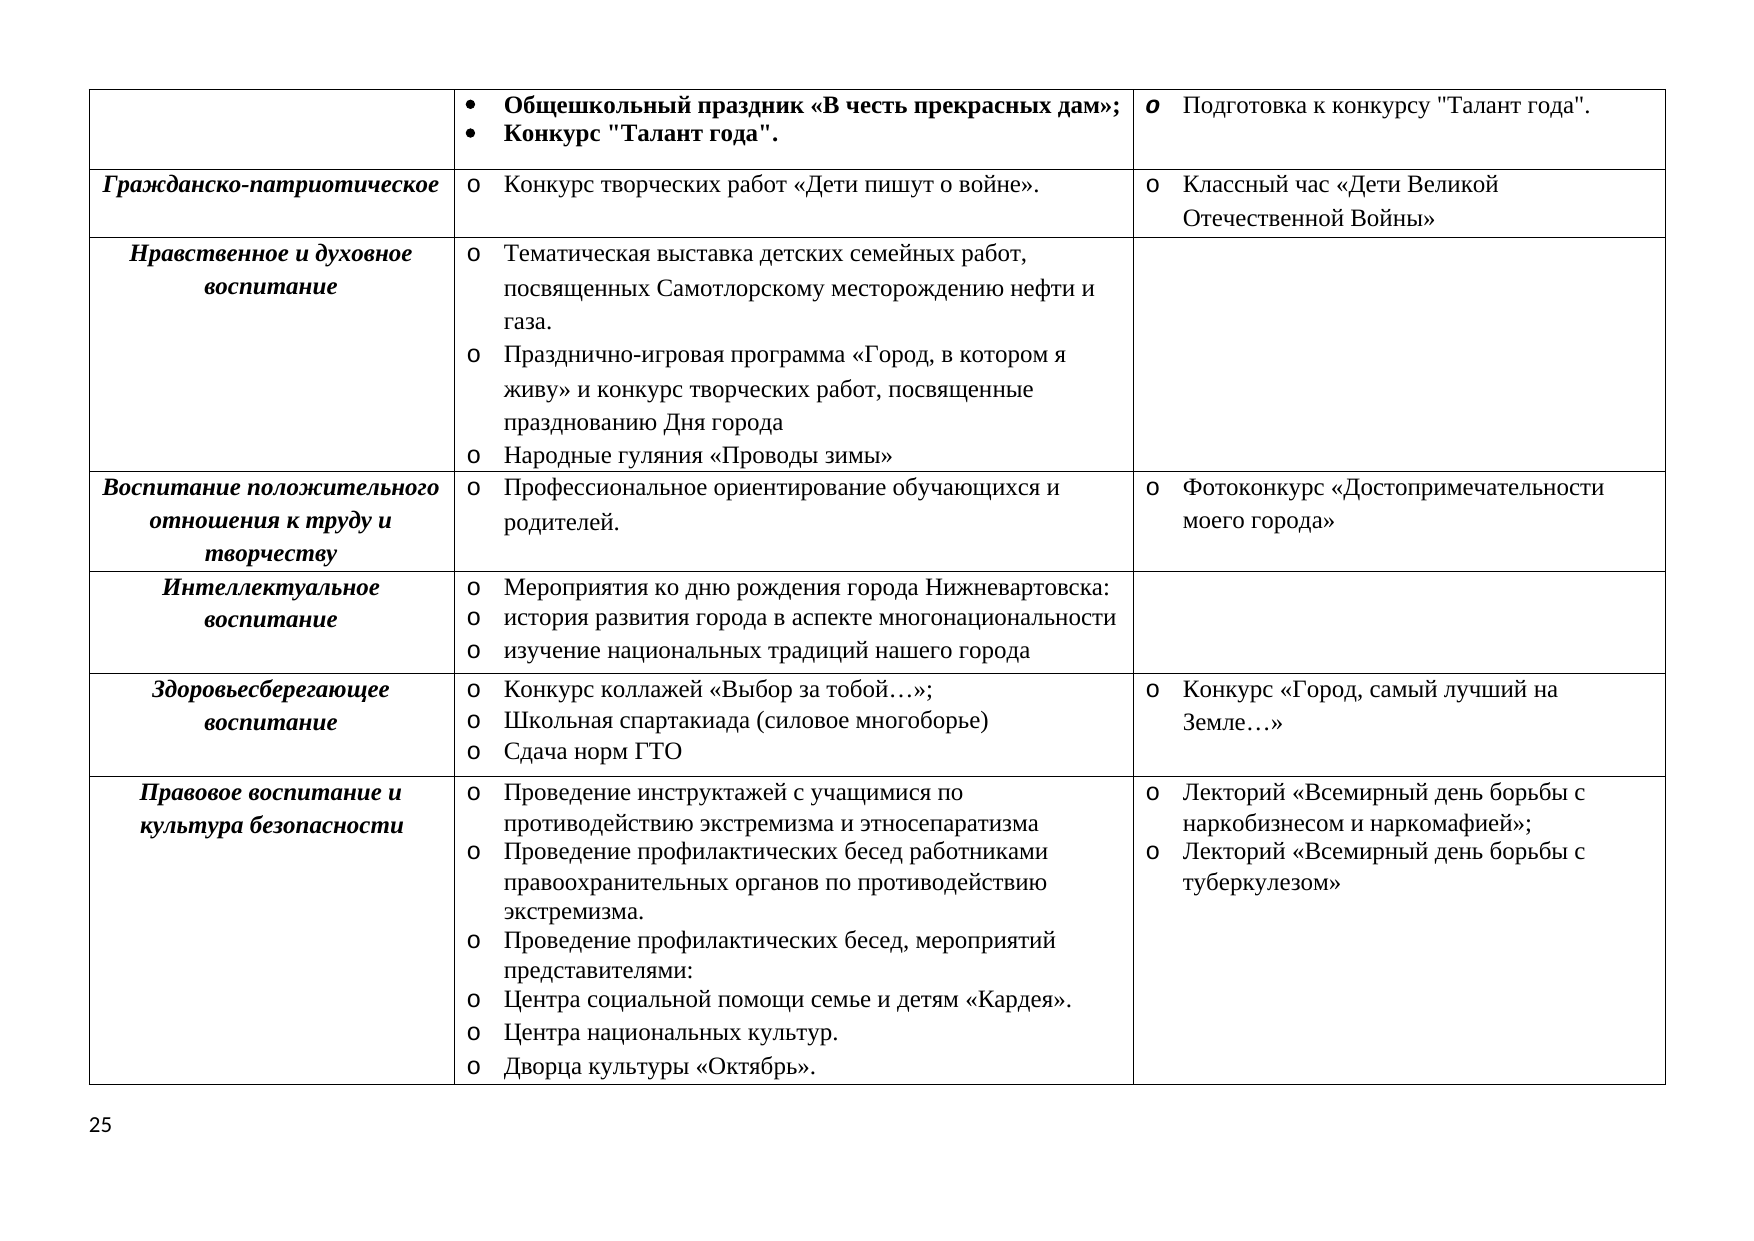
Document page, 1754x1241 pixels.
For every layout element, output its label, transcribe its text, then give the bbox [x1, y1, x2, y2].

table_cell Мероприятия ко дню рождения города Нижневартовска: история развития города в аспекте многонациональности изучение национальных традиций нашего города [455, 572, 1133, 673]
table_cell [90, 90, 454, 168]
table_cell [90, 777, 454, 1084]
table_cell Тематическая выставка детских семейных работ, посвященных Самотлорскому месторождению нефти и газа. Празднично-игровая программа «Город, в котором я живу» и конкурс творческих работ, посвященные празднованию Дня города Народные гуляния «Проводы зимы» [455, 238, 1133, 471]
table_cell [455, 777, 1133, 1084]
table_cell Здоровьесберегающее воспитание [90, 674, 454, 776]
table_cell Конкурс коллажей «Выбор за тобой…»; Школьная спартакиада (силовое многоборье) Сдача норм ГТО [455, 674, 1133, 776]
table_cell Классный час «Дети Великой Отечественной Войны» [1134, 170, 1665, 237]
table_cell Конкурс «Город, самый лучший на Земле…» [1134, 674, 1665, 776]
table_cell Фотоконкурс «Достопримечательности моего города» [1134, 472, 1665, 571]
table_cell [1134, 572, 1665, 673]
table_cell Гражданско-патриотическое [90, 170, 454, 237]
table_cell Профессиональное ориентирование обучающихся и родителей. [455, 472, 1133, 571]
table_cell Воспитание положительного отношения к труду и творчеству [90, 472, 454, 571]
table_cell Подготовка к конкурсу "Талант года". [1134, 90, 1665, 168]
table_cell Интеллектуальное воспитание [90, 572, 454, 673]
table_cell Нравственное и духовное воспитание [90, 238, 454, 471]
table_cell Конкурс творческих работ «Дети пишут о войне». [455, 170, 1133, 237]
table_cell Общешкольный праздник «В честь прекрасных дам»; Конкурс "Талант года". [455, 90, 1133, 168]
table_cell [1134, 777, 1665, 1084]
table_cell [1134, 238, 1665, 471]
